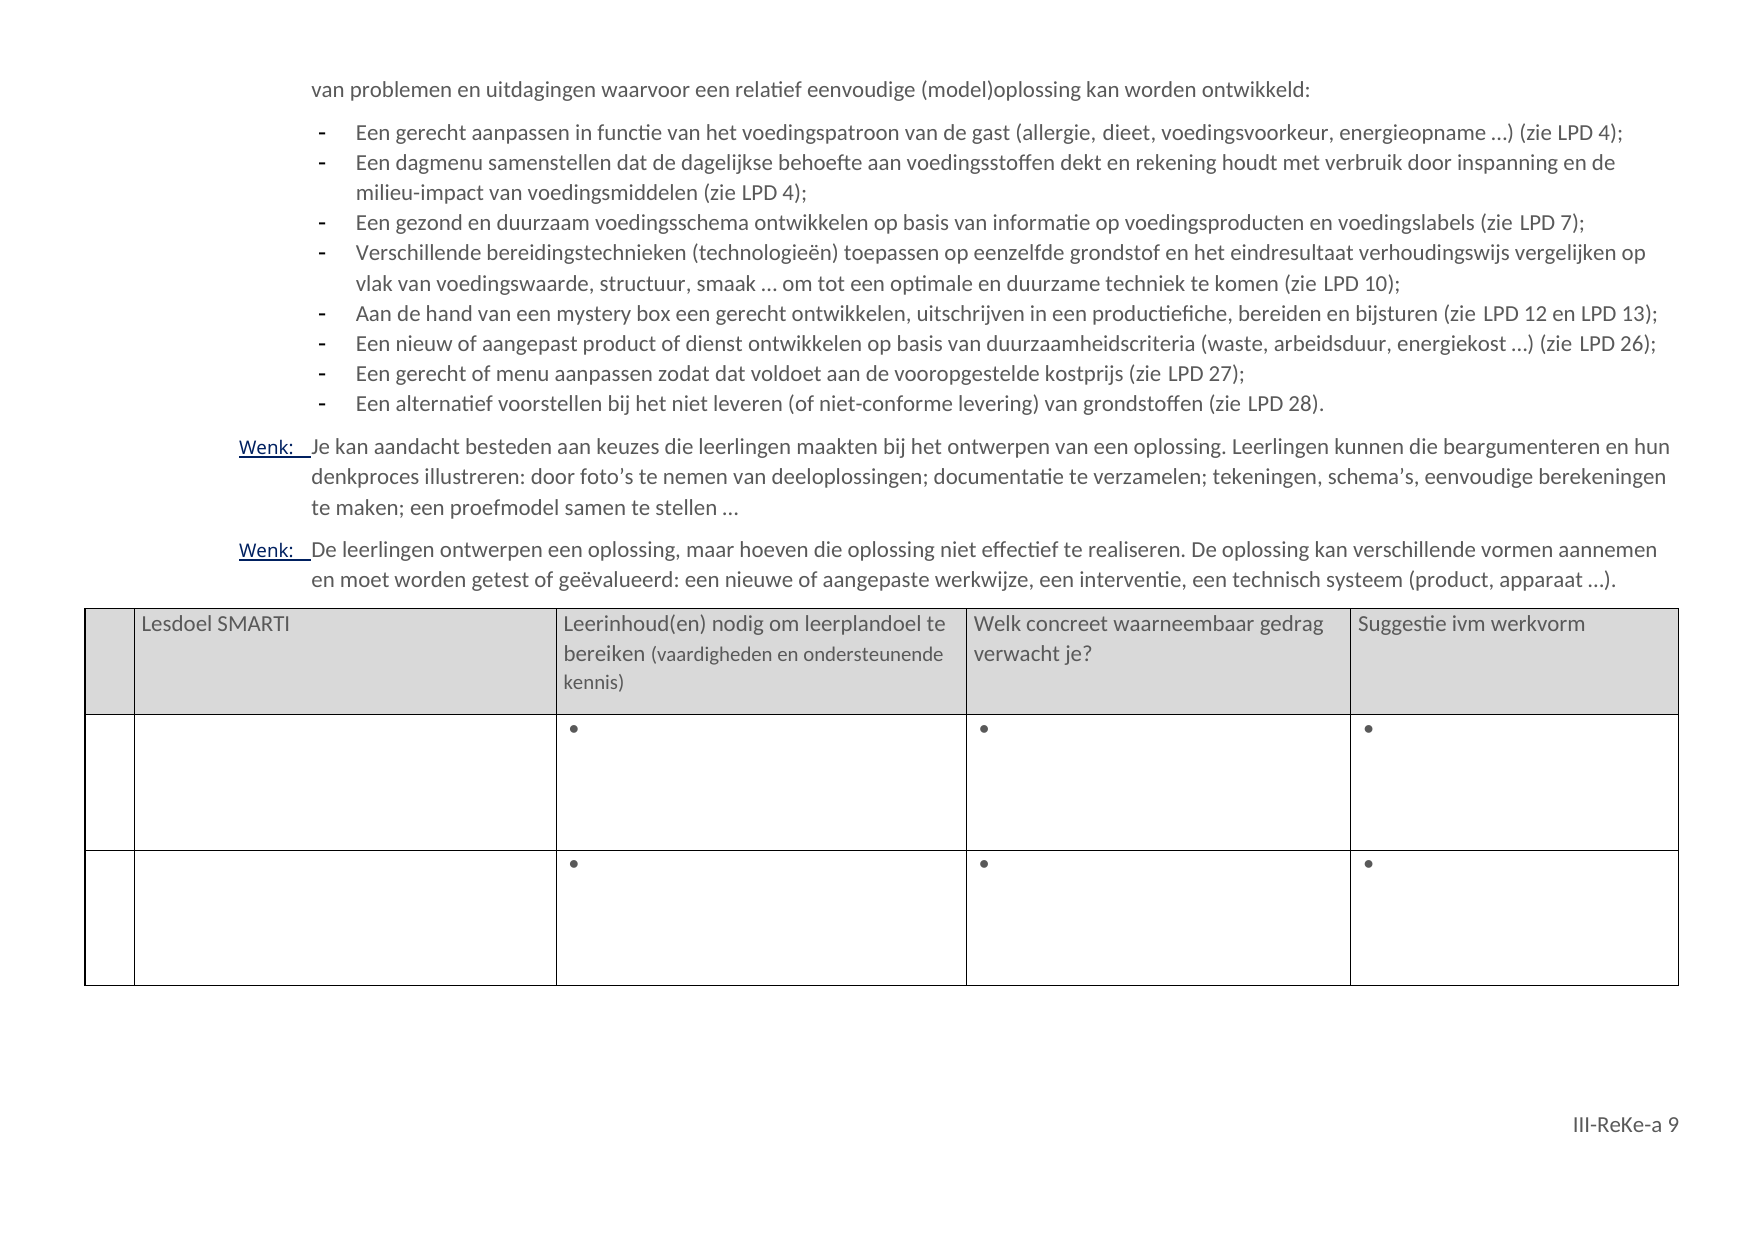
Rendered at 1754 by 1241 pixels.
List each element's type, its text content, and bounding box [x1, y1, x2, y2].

table_cell [967, 851, 1350, 985]
table_cell [967, 715, 1350, 849]
text Een gerecht aanpassen in functie van het voedingspatroon van de gast (allergie, dieet, voedingsvoorkeur, energieopname …) (zie LPD 4); [318, 118, 1679, 146]
text Een dagmenu samenstellen dat de dagelijkse behoefte aan voedingsstoffen dekt en rekening houdt met verbruik door inspanning en de milieu-impact van voedingsmiddelen (zie LPD 4); [318, 148, 1679, 206]
text Een gezond en duurzaam voedingsschema ontwikkelen op basis van informatie op voedingsproducten en voedingslabels (zie LPD 7); [318, 208, 1679, 236]
table_header Leerinhoud(en) nodig om leerplandoel te bereiken (vaardigheden en ondersteunende kennis) [557, 609, 966, 714]
text Aan de hand van een mystery box een gerecht ontwikkelen, uitschrijven in een productiefiche, bereiden en bijsturen (zie LPD 12 en LPD 13); [318, 299, 1679, 327]
table_header Lesdoel SMARTI [135, 609, 556, 714]
text Je kan aandacht besteden aan keuzes die leerlingen maakten bij het ontwerpen van een oplossing. Leerlingen kunnen die beargumenteren en hun denkproces illustreren: door foto’s te nemen van deeloplossingen; documentatie te verzamelen; tekeningen, schema’s, eenvoudige berekeningen te maken; een proefmodel samen te stellen … [293, 432, 1679, 521]
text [293, 75, 1679, 103]
table_header Welk concreet waarneembaar gedrag verwacht je? [967, 609, 1350, 714]
table_cell [86, 715, 134, 849]
text Een nieuw of aangepast product of dienst ontwikkelen op basis van duurzaamheidscriteria (waste, arbeidsduur, energiekost …) (zie LPD 26); [318, 329, 1679, 357]
table_header [86, 609, 134, 714]
table_cell [1351, 715, 1678, 849]
table_cell [86, 851, 134, 985]
table_cell [557, 851, 966, 985]
table_cell [1351, 851, 1678, 985]
text De leerlingen ontwerpen een oplossing, maar hoeven die oplossing niet effectief te realiseren. De oplossing kan verschillende vormen aannemen en moet worden getest of geëvalueerd: een nieuwe of aangepaste werkwijze, een interventie, een technisch systeem (product, apparaat …). [293, 535, 1679, 594]
text Een alternatief voorstellen bij het niet leveren (of niet-conforme levering) van grondstoffen (zie LPD 28). [318, 389, 1679, 418]
table_cell [135, 715, 556, 849]
table_cell [135, 851, 556, 985]
text Een gerecht of menu aanpassen zodat dat voldoet aan de vooropgestelde kostprijs (zie LPD 27); [318, 359, 1679, 387]
text Verschillende bereidingstechnieken (technologieën) toepassen op eenzelfde grondstof en het eindresultaat verhoudingswijs vergelijken op vlak van voedingswaarde, structuur, smaak … om tot een optimale en duurzame techniek te komen (zie LPD 10); [318, 238, 1679, 297]
table_cell [557, 715, 966, 849]
table_header Suggestie ivm werkvorm [1351, 609, 1678, 714]
